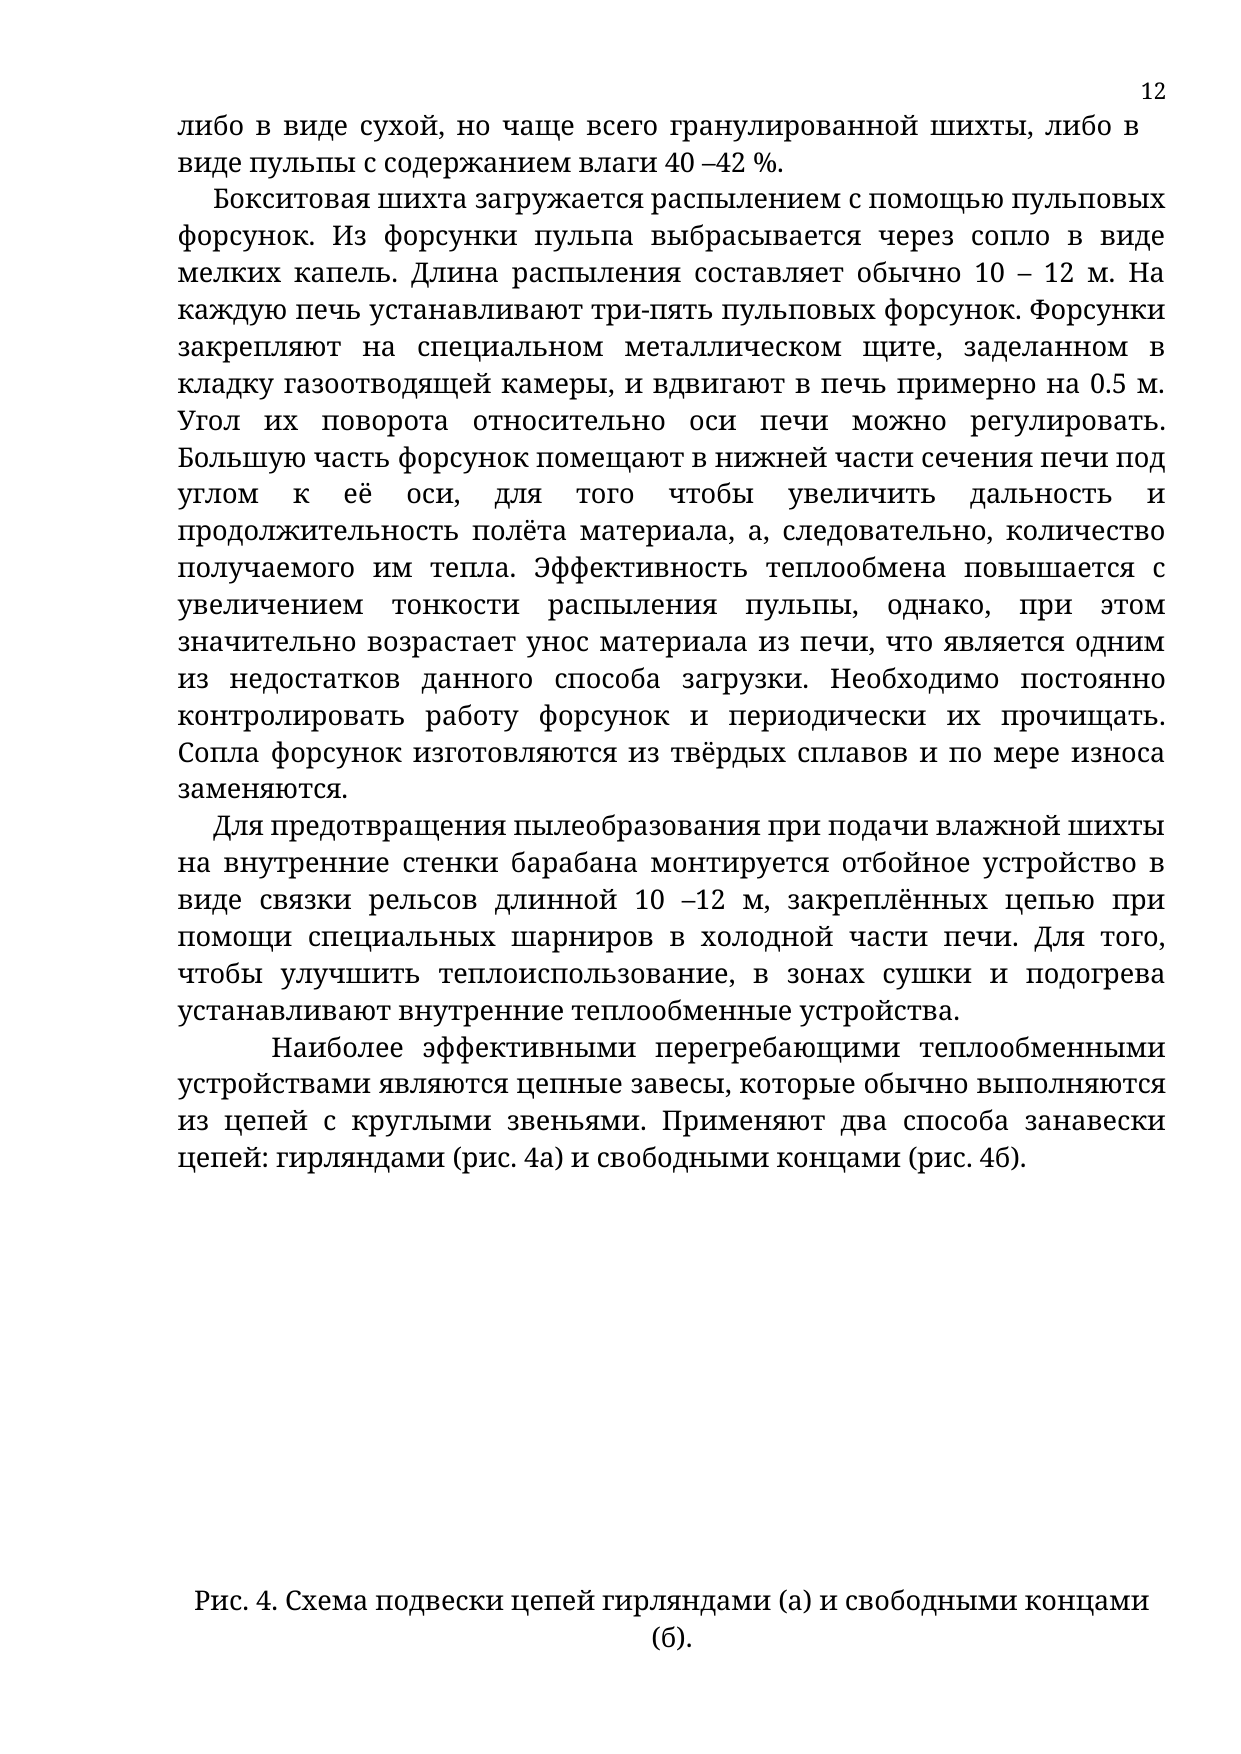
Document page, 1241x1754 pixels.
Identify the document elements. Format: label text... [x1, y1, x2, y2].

text Рис. 4. Схема подвески цепей гирляндами (а) и свободными концами (б). [177, 1581, 1166, 1655]
text Бокситовая шихта загружается распылением с помощью пульповых форсунок. Из форсунки пульпа выбрасывается через сопло в виде мелких капель. Длина распыления составляет обычно 10 – 12 м. На каждую печь устанавливают три-пять пульповых форсунок. Форсунки закрепляют на специальном металлическом щите, заделанном в кладку газоотводящей камеры, и вдвигают в печь примерно на 0.5 м. Угол их поворота относительно оси печи можно регулировать. Большую часть форсунок помещают в нижней части сечения печи под углом к её оси, для того чтобы увеличить дальность и продолжительность полёта материала, а, следовательно, количество получаемого им тепла. Эффективность теплообмена повышается с увеличением тонкости распыления пульпы, однако, при этом значительно возрастает унос материала из печи, что является одним из недостатков данного способа загрузки. Необходимо постоянно контролировать работу форсунок и периодически их прочищать. Сопла форсунок изготовляются из твёрдых сплавов и по мере износа заменяются. [177, 180, 1166, 807]
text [177, 106, 1166, 180]
text Наиболее эффективными перегребающими теплообменными устройствами являются цепные завесы, которые обычно выполняются из цепей с круглыми звеньями. Применяют два способа занавески цепей: гирляндами (рис. 4а) и свободными концами (рис. 4б). [177, 1028, 1166, 1176]
text Для предотвращения пылеобразования при подачи влажной шихты на внутренние стенки барабана монтируется отбойное устройство в виде связки рельсов длинной 10 –12 м, закреплённых цепью при помощи специальных шарниров в холодной части печи. Для того, чтобы улучшить теплоиспользование, в зонах сушки и подогрева устанавливают внутренние теплообменные устройства. [177, 807, 1166, 1028]
